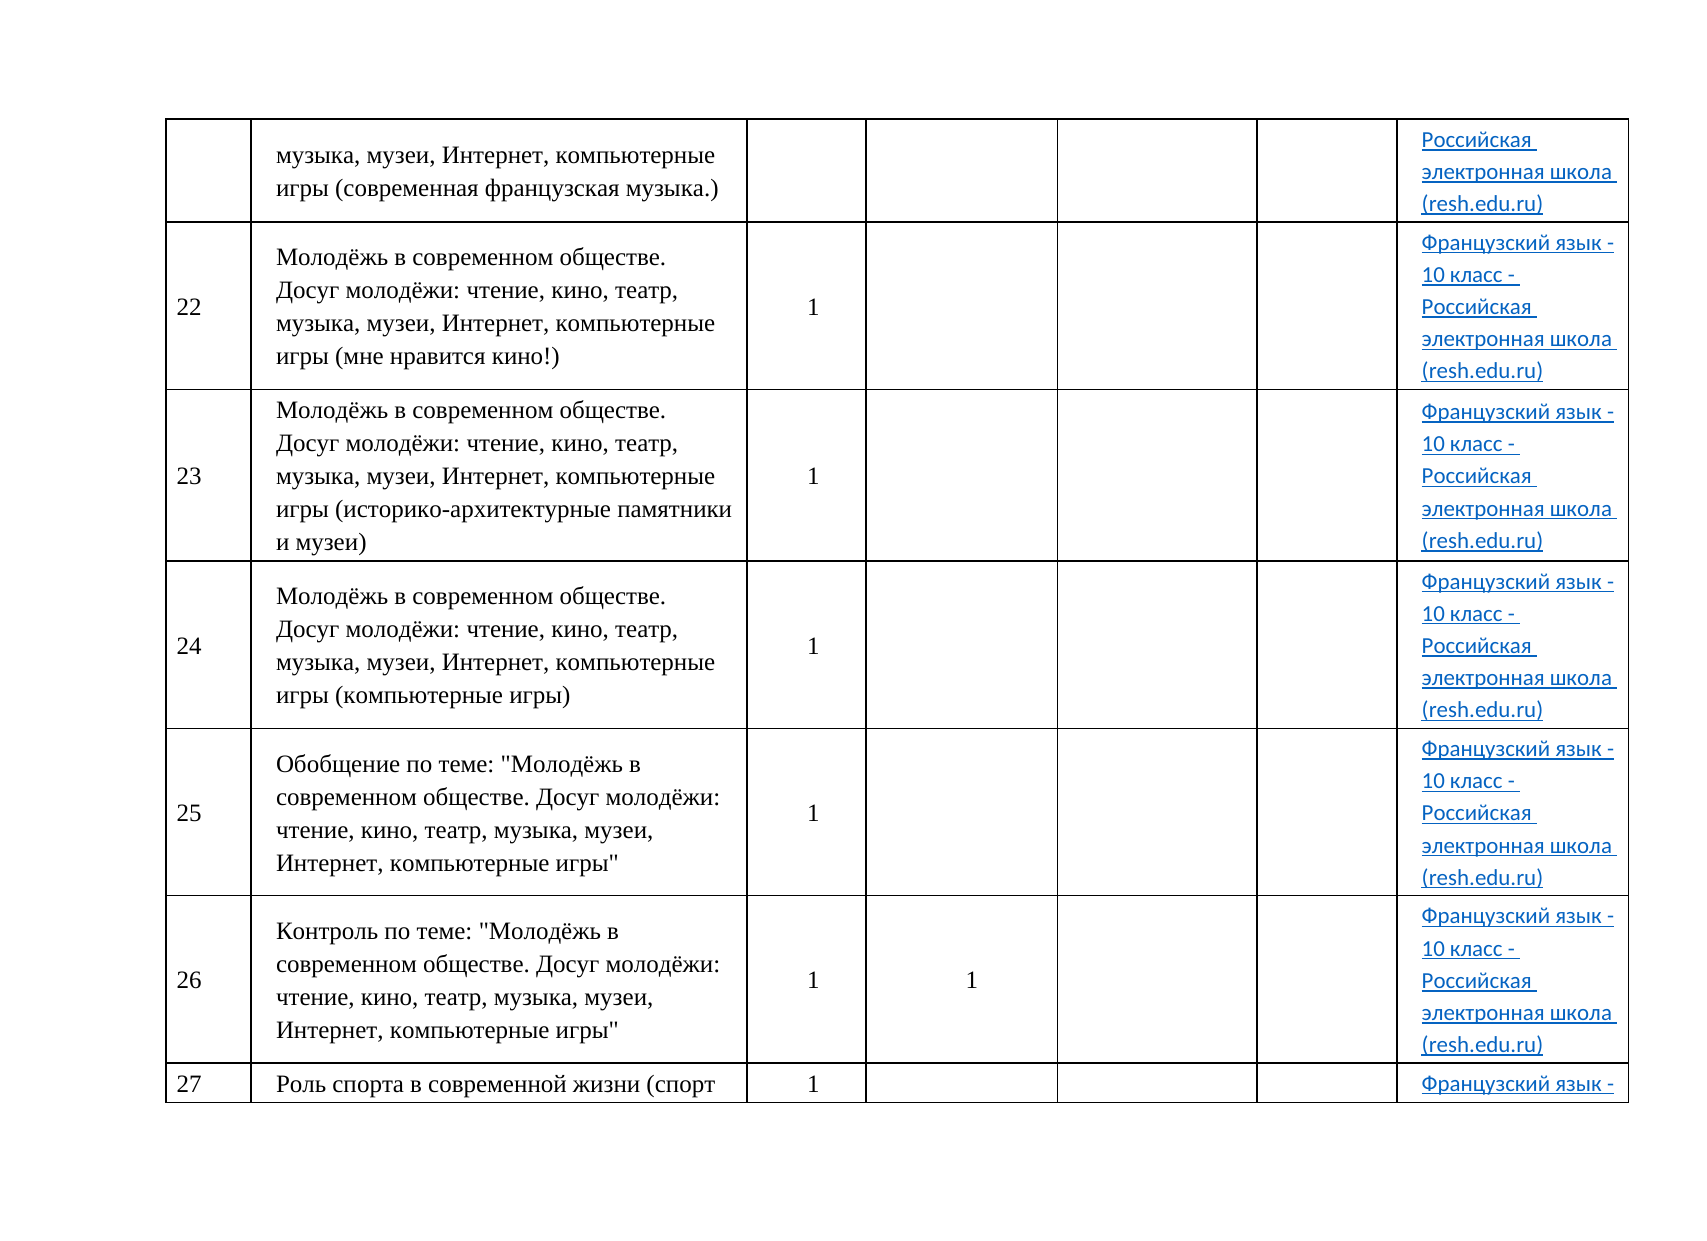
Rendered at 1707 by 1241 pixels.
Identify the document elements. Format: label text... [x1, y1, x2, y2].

table_cell 22 [167, 223, 250, 388]
table_cell 24 [167, 562, 250, 727]
table_cell [1258, 390, 1396, 560]
table_cell [867, 120, 1057, 221]
table_cell [1258, 896, 1396, 1062]
table_cell 1 [748, 896, 865, 1062]
table_cell 1 [867, 896, 1057, 1062]
table_cell 1 [748, 1064, 865, 1102]
table_cell [867, 1064, 1057, 1102]
table_cell Французский язык - 10 класс - Российская электронная школа (resh.edu.ru) [1398, 390, 1628, 560]
table_cell 27 [167, 1064, 250, 1102]
table_cell Французский язык - 10 класс - Российская электронная школа (resh.edu.ru) [1398, 562, 1628, 727]
table_cell Французский язык - 10 класс - Российская электронная школа (resh.edu.ru) [1398, 729, 1628, 895]
table_cell [1058, 896, 1256, 1062]
table_cell [867, 562, 1057, 727]
table_cell [867, 223, 1057, 388]
table_cell [1058, 1064, 1256, 1102]
table_cell [1258, 562, 1396, 727]
table_cell [1058, 223, 1256, 388]
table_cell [252, 120, 746, 221]
table_cell 25 [167, 729, 250, 895]
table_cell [1398, 896, 1628, 1062]
table_cell 1 [748, 562, 865, 727]
table_cell [1058, 390, 1256, 560]
table_cell 21 [167, 120, 250, 221]
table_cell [1398, 120, 1628, 221]
table_cell [1258, 1064, 1396, 1102]
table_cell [252, 1064, 746, 1102]
table_cell 1 [748, 223, 865, 388]
table_cell Обобщение по теме: "Молодёжь в современном обществе. Досуг молодёжи: чтение, кино, театр, музыка, музеи, Интернет, компьютерные игры" [252, 729, 746, 895]
table_cell [1058, 562, 1256, 727]
table_cell 1 [748, 120, 865, 221]
table_cell [867, 729, 1057, 895]
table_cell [1398, 1064, 1628, 1102]
table_cell [1058, 120, 1256, 221]
table_cell [1258, 120, 1396, 221]
table_cell [1258, 729, 1396, 895]
table_cell Молодёжь в современном обществе. Досуг молодёжи: чтение, кино, театр, музыка, музеи, Интернет, компьютерные игры (компьютерные игры) [252, 562, 746, 727]
table_cell 26 [167, 896, 250, 1062]
table_cell [1058, 729, 1256, 895]
table_cell Французский язык - 10 класс - Российская электронная школа (resh.edu.ru) [1398, 223, 1628, 388]
table_cell [1258, 223, 1396, 388]
table_cell Молодёжь в современном обществе. Досуг молодёжи: чтение, кино, театр, музыка, музеи, Интернет, компьютерные игры (мне нравится кино!) [252, 223, 746, 388]
table_cell Молодёжь в современном обществе. Досуг молодёжи: чтение, кино, театр, музыка, музеи, Интернет, компьютерные игры (историко-архитектурные памятники и музеи) [252, 390, 746, 560]
table_cell Контроль по теме: "Молодёжь в современном обществе. Досуг молодёжи: чтение, кино, театр, музыка, музеи, Интернет, компьютерные игры" [252, 896, 746, 1062]
table_cell [867, 390, 1057, 560]
table_cell 23 [167, 390, 250, 560]
table_cell 1 [748, 390, 865, 560]
table_cell 1 [748, 729, 865, 895]
